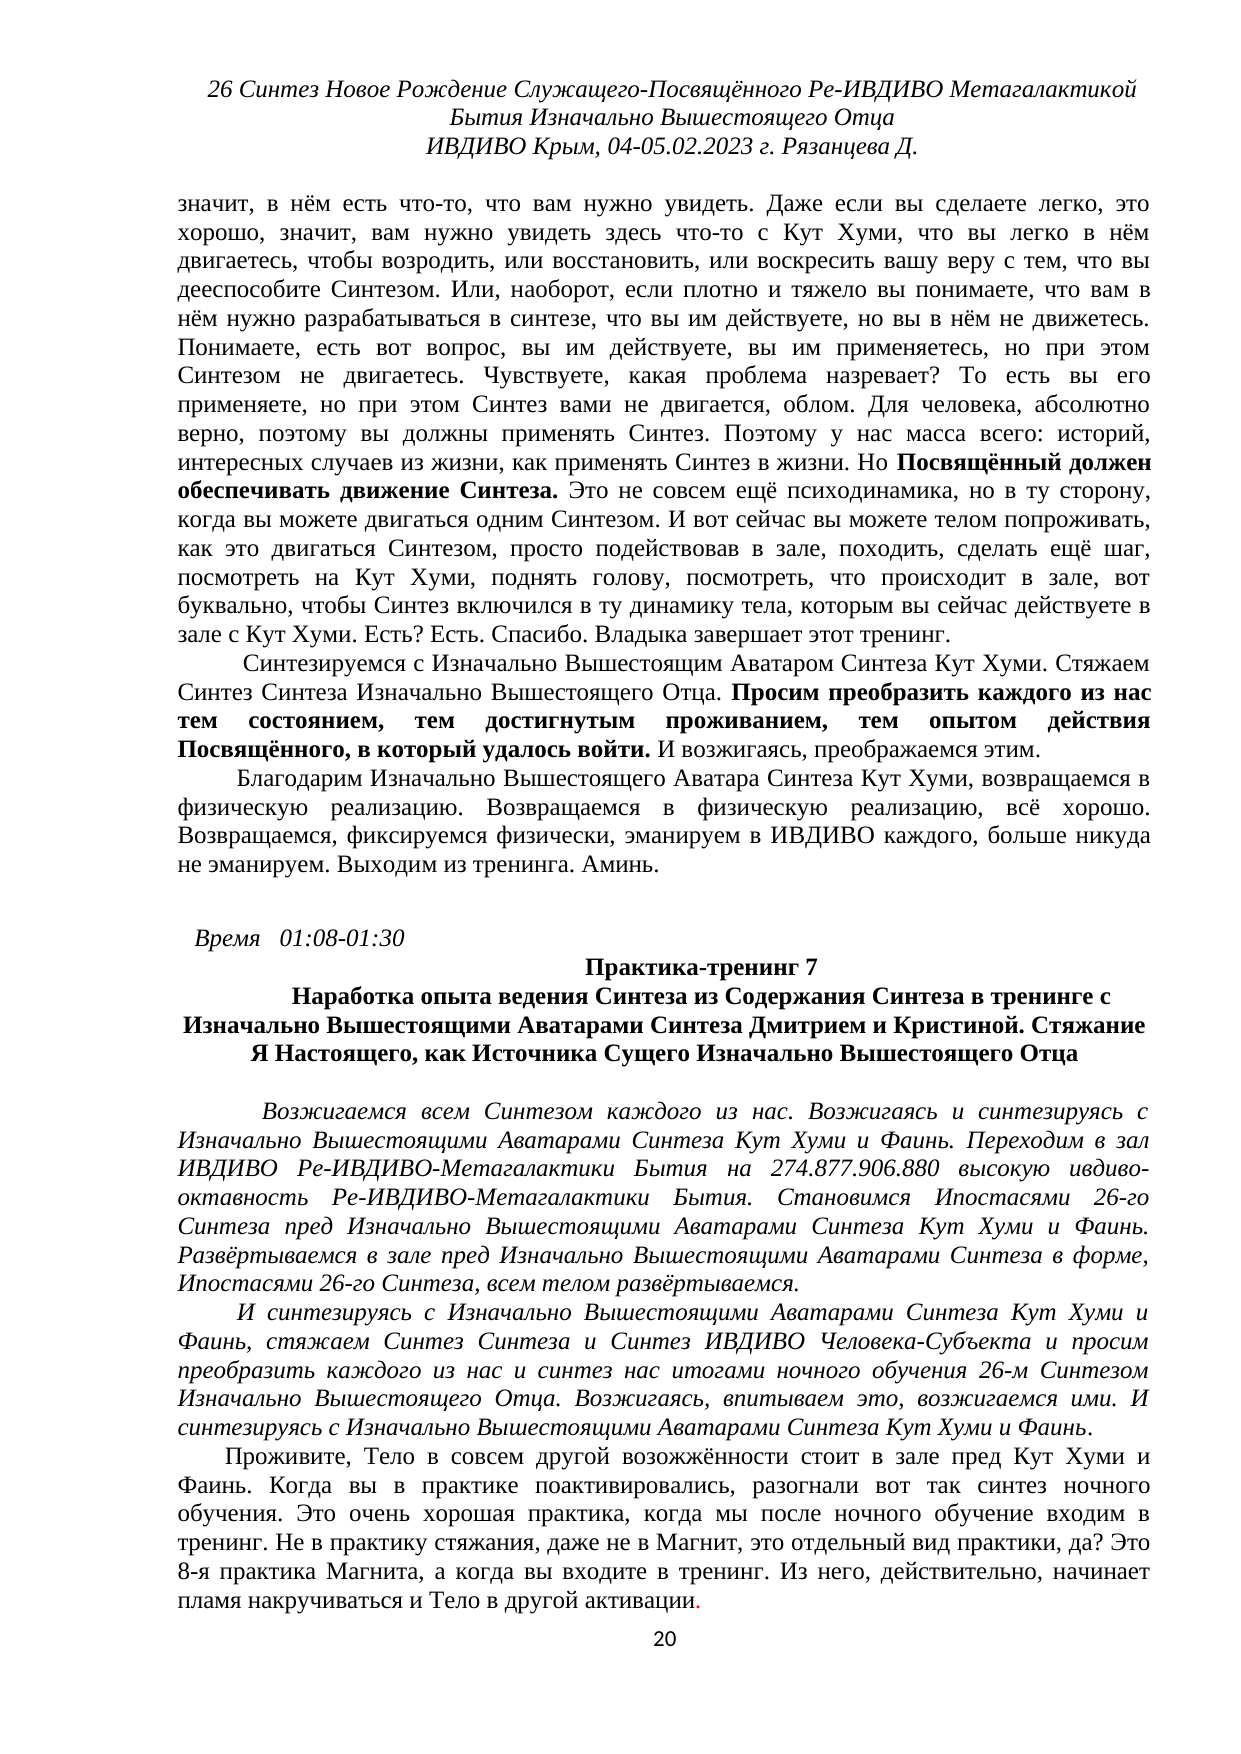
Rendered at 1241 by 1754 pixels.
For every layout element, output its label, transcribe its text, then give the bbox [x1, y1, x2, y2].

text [177, 188, 1152, 648]
text Возжигаемся всем Синтезом каждого из нас. Возжигаясь и синтезируясь с Изначально Вышестоящими Аватарами Синтеза Кут Хуми и Фаинь. Переходим в зал ИВДИВО Ре-ИВДИВО-Метагалактики Бытия на 274.877.906.880 высокую ивдиво-октавность Ре-ИВДИВО-Метагалактики Бытия. Становимся Ипостасями 26-го Синтеза пред Изначально Вышестоящими Аватарами Синтеза Кут Хуми и Фаинь. Развёртываемся в зале пред Изначально Вышестоящими Аватарами Синтеза в форме, Ипостасями 26-го Синтеза, всем телом развёртываемся. [177, 1096, 1152, 1297]
text Время 01:08-01:30 [177, 923, 1152, 952]
text Синтезируемся с Изначально Вышестоящим Аватаром Синтеза Кут Хуми. Стяжаем Синтез Синтеза Изначально Вышестоящего Отца. Просим преобразить каждого из нас тем состоянием, тем достигнутым проживанием, тем опытом действия Посвящённого, в который удалось войти. И возжигаясь, преображаемся этим. [177, 648, 1152, 763]
text Благодарим Изначально Вышестоящего Аватара Синтеза Кут Хуми, возвращаемся в физическую реализацию. Возвращаемся в физическую реализацию, всё хорошо. Возвращаемся, фиксируемся физически, эманируем в ИВДИВО каждого, больше никуда не эманируем. Выходим из тренинга. Аминь. [177, 763, 1152, 878]
text Наработка опыта ведения Синтеза из Содержания Синтеза в тренинге с Изначально Вышестоящими Аватарами Синтеза Дмитрием и Кристиной. Стяжание Я Настоящего, как Источника Сущего Изначально Вышестоящего Отца [177, 981, 1152, 1067]
text И синтезируясь с Изначально Вышестоящими Аватарами Синтеза Кут Хуми и Фаинь, стяжаем Синтез Синтеза и Синтез ИВДИВО Человека-Субъекта и просим преобразить каждого из нас и синтез нас итогами ночного обучения 26-м Синтезом Изначально Вышестоящего Отца. Возжигаясь, впитываем это, возжигаемся ими. И синтезируясь с Изначально Вышестоящими Аватарами Синтеза Кут Хуми и Фаинь. [177, 1297, 1152, 1441]
text Практика-тренинг 7 [177, 952, 1152, 981]
text Проживите, Тело в совсем другой возожжённости стоит в зале пред Кут Хуми и Фаинь. Когда вы в практике поактивировались, разогнали вот так синтез ночного обучения. Это очень хорошая практика, когда мы после ночного обучение входим в тренинг. Не в практику стяжания, даже не в Магнит, это отдельный вид практики, да? Это 8-я практика Магнита, а когда вы входите в тренинг. Из него, действительно, начинает пламя накручиваться и Тело в другой активации. [177, 1441, 1152, 1613]
